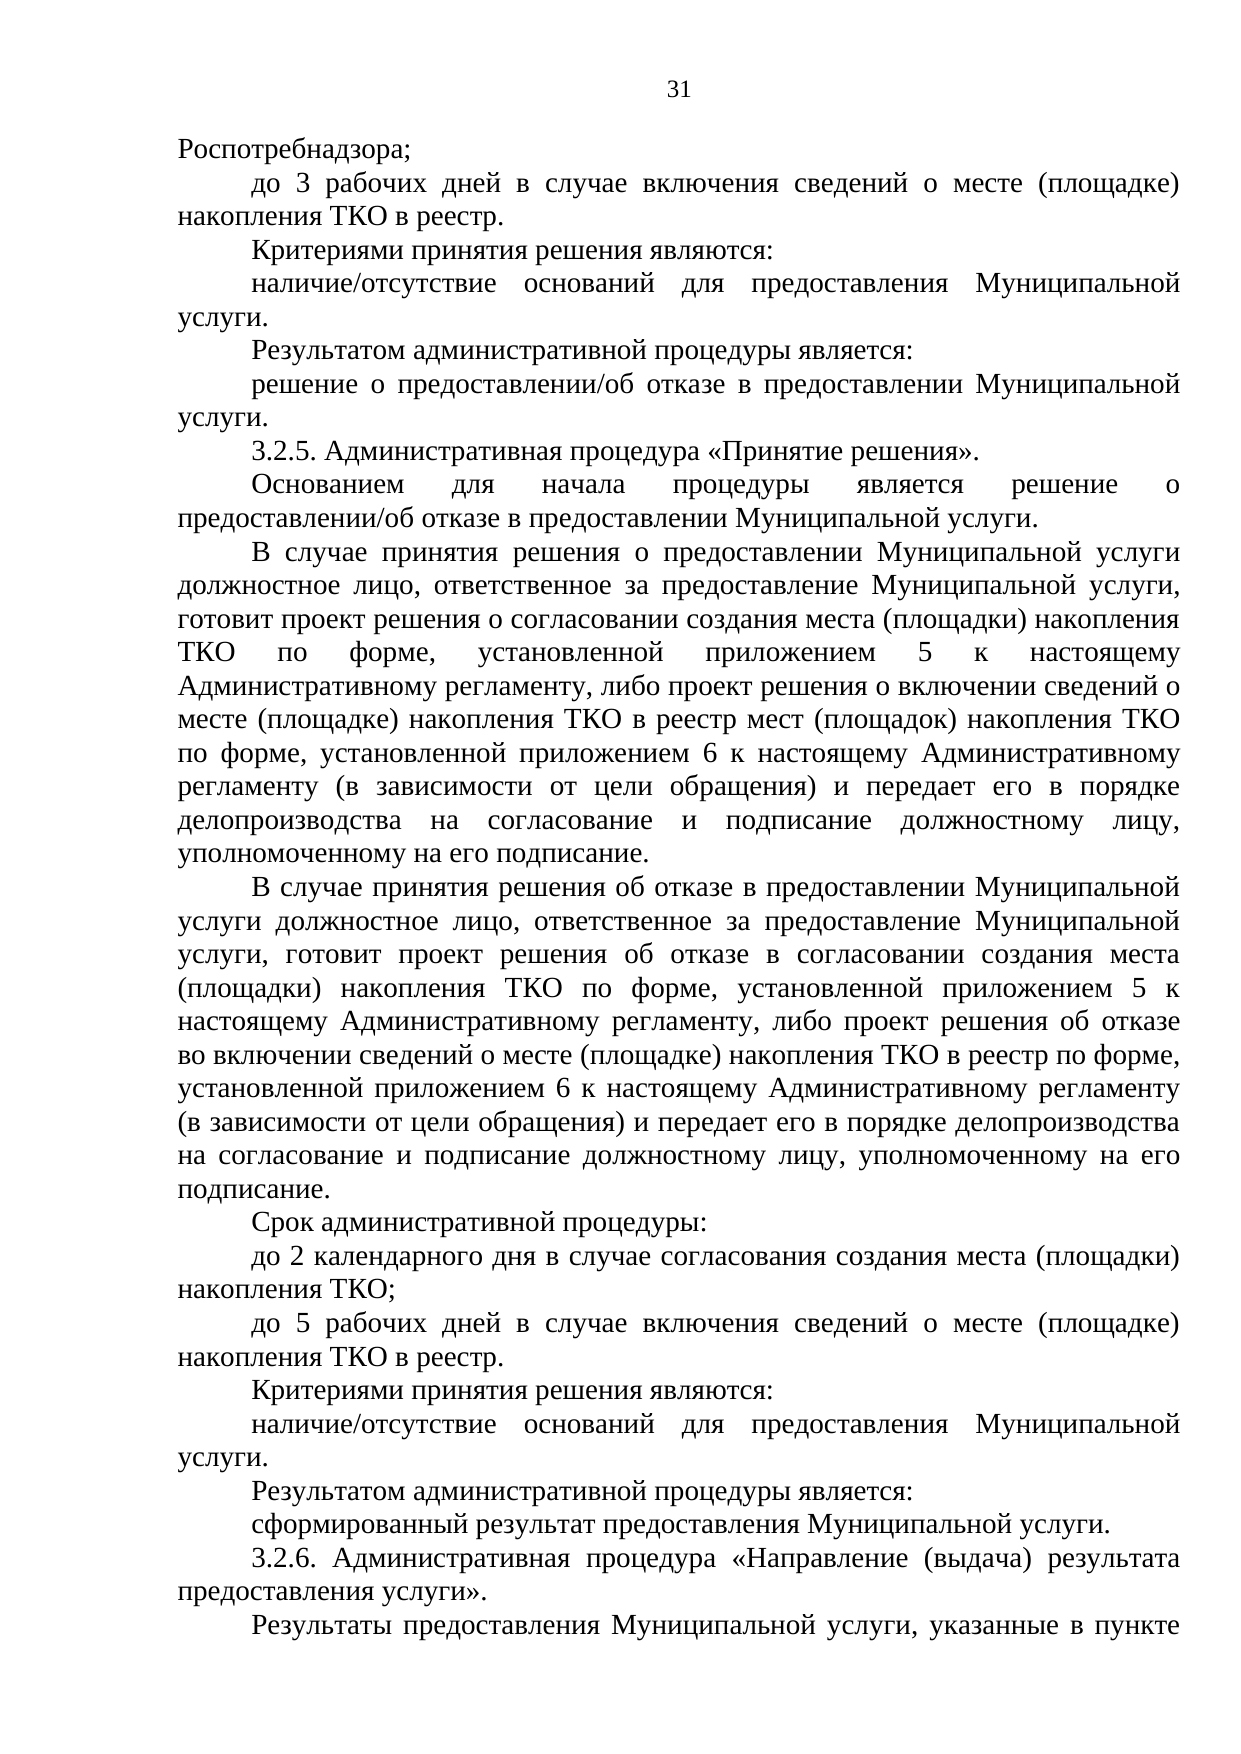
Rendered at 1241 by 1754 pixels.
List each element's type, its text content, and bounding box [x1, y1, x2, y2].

text наличие/отсутствие оснований для предоставления Муниципальной услуги. [177, 1406, 1181, 1473]
text Основанием для начала процедуры является решение о предоставлении/об отказе в предоставлении Муниципальной услуги. [177, 467, 1181, 534]
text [177, 1607, 1181, 1641]
text 3.2.6. Административная процедура «Направление (выдача) результата предоставления услуги». [177, 1540, 1181, 1607]
text Срок административной процедуры: [177, 1204, 1181, 1238]
text решение о предоставлении/об отказе в предоставлении Муниципальной услуги. [177, 366, 1181, 433]
text Результатом административной процедуры является: [177, 1473, 1181, 1506]
text сформированный результат предоставления Муниципальной услуги. [177, 1506, 1181, 1540]
text до 5 рабочих дней в случае включения сведений о месте (площадке) накопления ТКО в реестр. [177, 1305, 1181, 1372]
text Критериями принятия решения являются: [177, 1372, 1181, 1406]
text Критериями принятия решения являются: [177, 232, 1181, 265]
text Результатом административной процедуры является: [177, 332, 1181, 366]
text 3.2.5. Административная процедура «Принятие решения». [177, 433, 1181, 467]
text В случае принятия решения о предоставлении Муниципальной услуги должностное лицо, ответственное за предоставление Муниципальной услуги, готовит проект решения о согласовании создания места (площадки) накопления ТКО по форме, установленной приложением 5 к настоящему Административному регламенту, либо проект решения о включении сведений о месте (площадке) накопления ТКО в реестр мест (площадок) накопления ТКО по форме, установленной приложением 6 к настоящему Административному регламенту (в зависимости от цели обращения) и передает его в порядке делопроизводства на согласование и подписание должностному лицу, уполномоченному на его подписание. [177, 534, 1181, 869]
text до 3 рабочих дней в случае включения сведений о месте (площадке) накопления ТКО в реестр. [177, 165, 1181, 232]
text наличие/отсутствие оснований для предоставления Муниципальной услуги. [177, 265, 1181, 332]
text до 2 календарного дня в случае согласования создания места (площадки) накопления ТКО; [177, 1238, 1181, 1305]
text В случае принятия решения об отказе в предоставлении Муниципальной услуги должностное лицо, ответственное за предоставление Муниципальной услуги, готовит проект решения об отказе в согласовании создания места (площадки) накопления ТКО по форме, установленной приложением 5 к настоящему Административному регламенту, либо проект решения об отказе во включении сведений о месте (площадке) накопления ТКО в реестр по форме, установленной приложением 6 к настоящему Административному регламенту (в зависимости от цели обращения) и передает его в порядке делопроизводства на согласование и подписание должностному лицу, уполномоченному на его подписание. [177, 869, 1181, 1204]
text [177, 131, 1181, 165]
